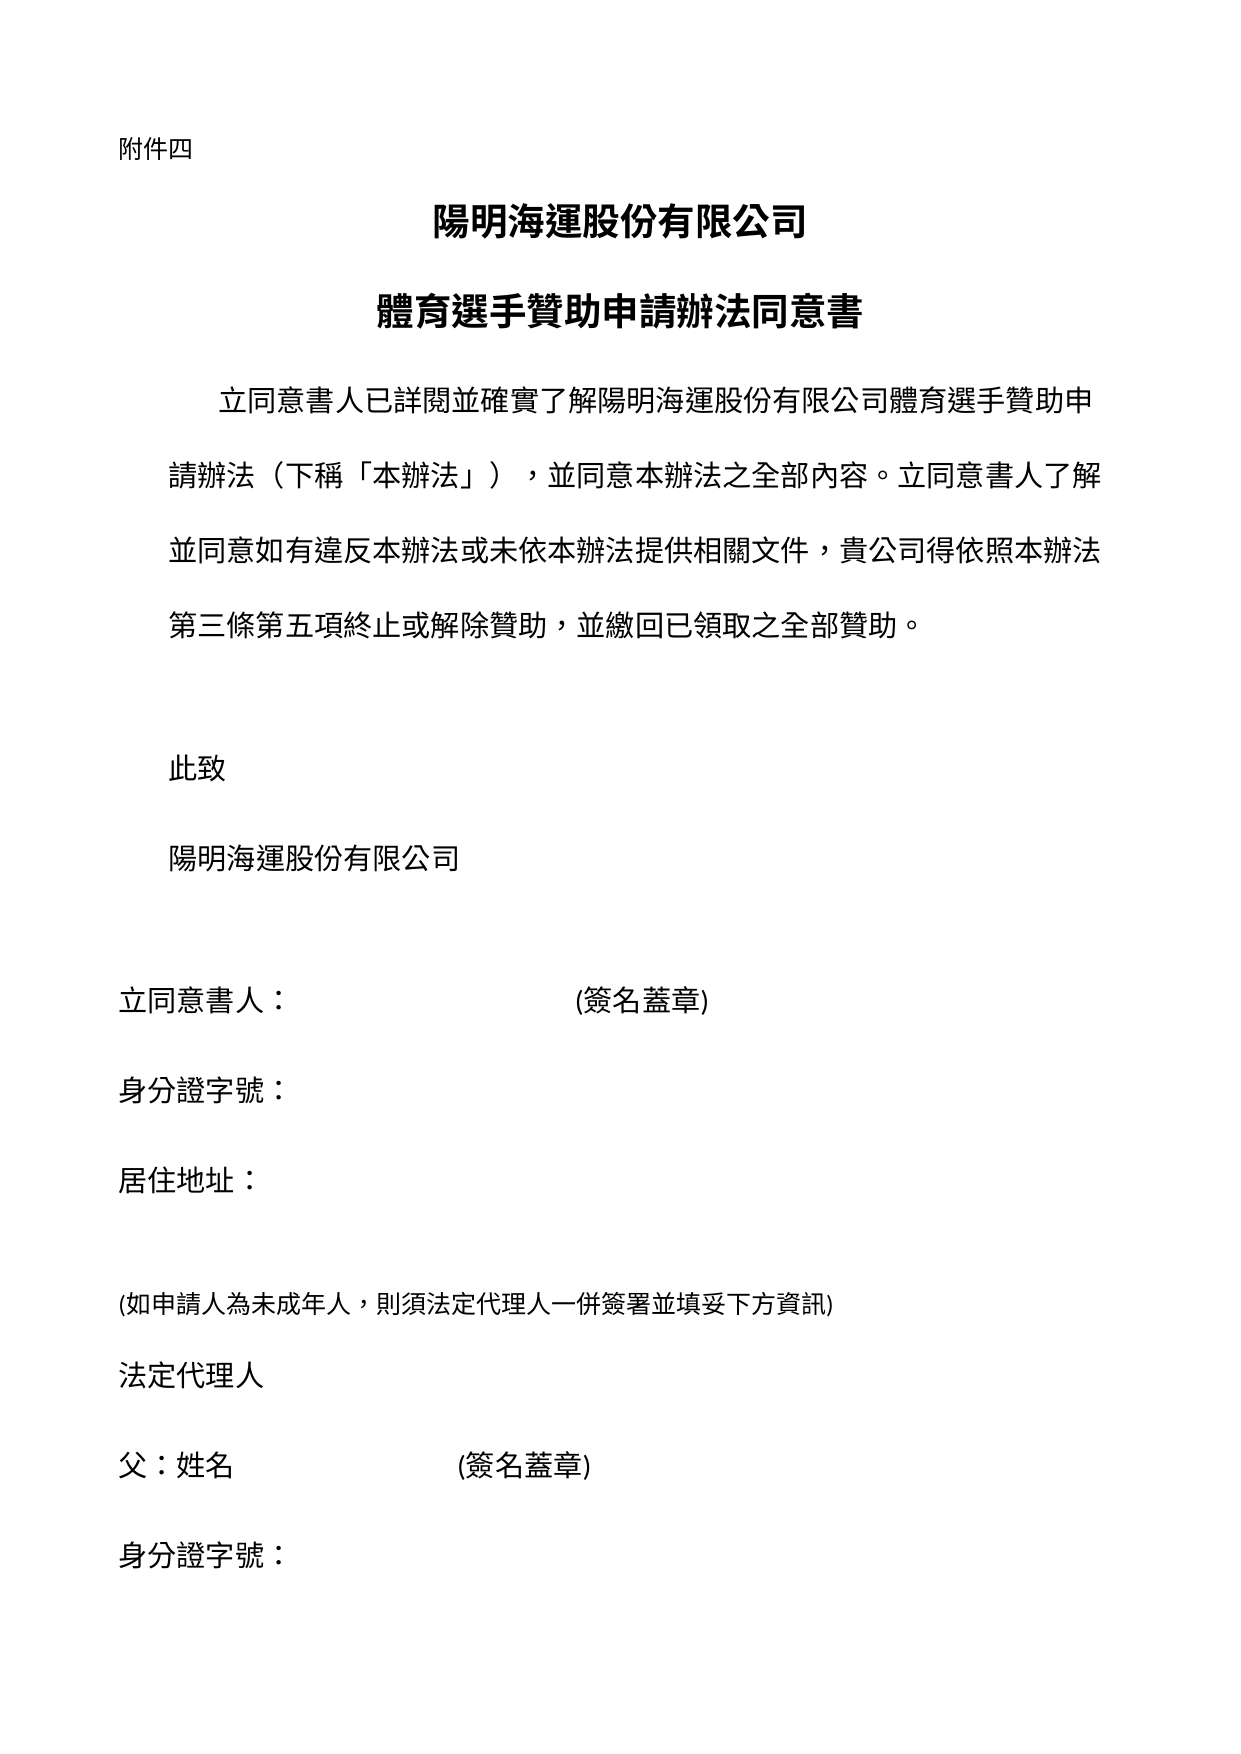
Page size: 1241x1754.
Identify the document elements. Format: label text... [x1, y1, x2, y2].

text 陽明海運股份有限公司 [118, 819, 1122, 894]
text 法定代理人 [118, 1337, 1122, 1412]
text 此致 [118, 729, 1122, 804]
text 附件四 [118, 129, 1122, 167]
text 陽明海運股份有限公司 [118, 182, 1122, 257]
text 父：姓名 (簽名蓋章) [118, 1427, 1122, 1502]
text 身分證字號： [118, 1052, 1122, 1127]
text 身分證字號： [118, 1517, 1122, 1592]
text (如申請人為未成年人，則須法定代理人一併簽署並填妥下方資訊) [118, 1284, 1122, 1322]
text 立同意書人： (簽名蓋章) [118, 962, 1122, 1037]
text 體育選手贊助申請辦法同意書 [118, 272, 1122, 347]
text 居住地址： [118, 1142, 1122, 1217]
text 立同意書人已詳閱並確實了解陽明海運股份有限公司體育選手贊助申請辦法（下稱「本辦法」），並同意本辦法之全部內容。立同意書人了解並同意如有違反本辦法或未依本辦法提供相關文件，貴公司得依照本辦法第三條第五項終止或解除贊助，並繳回已領取之全部贊助。 [168, 362, 1122, 662]
